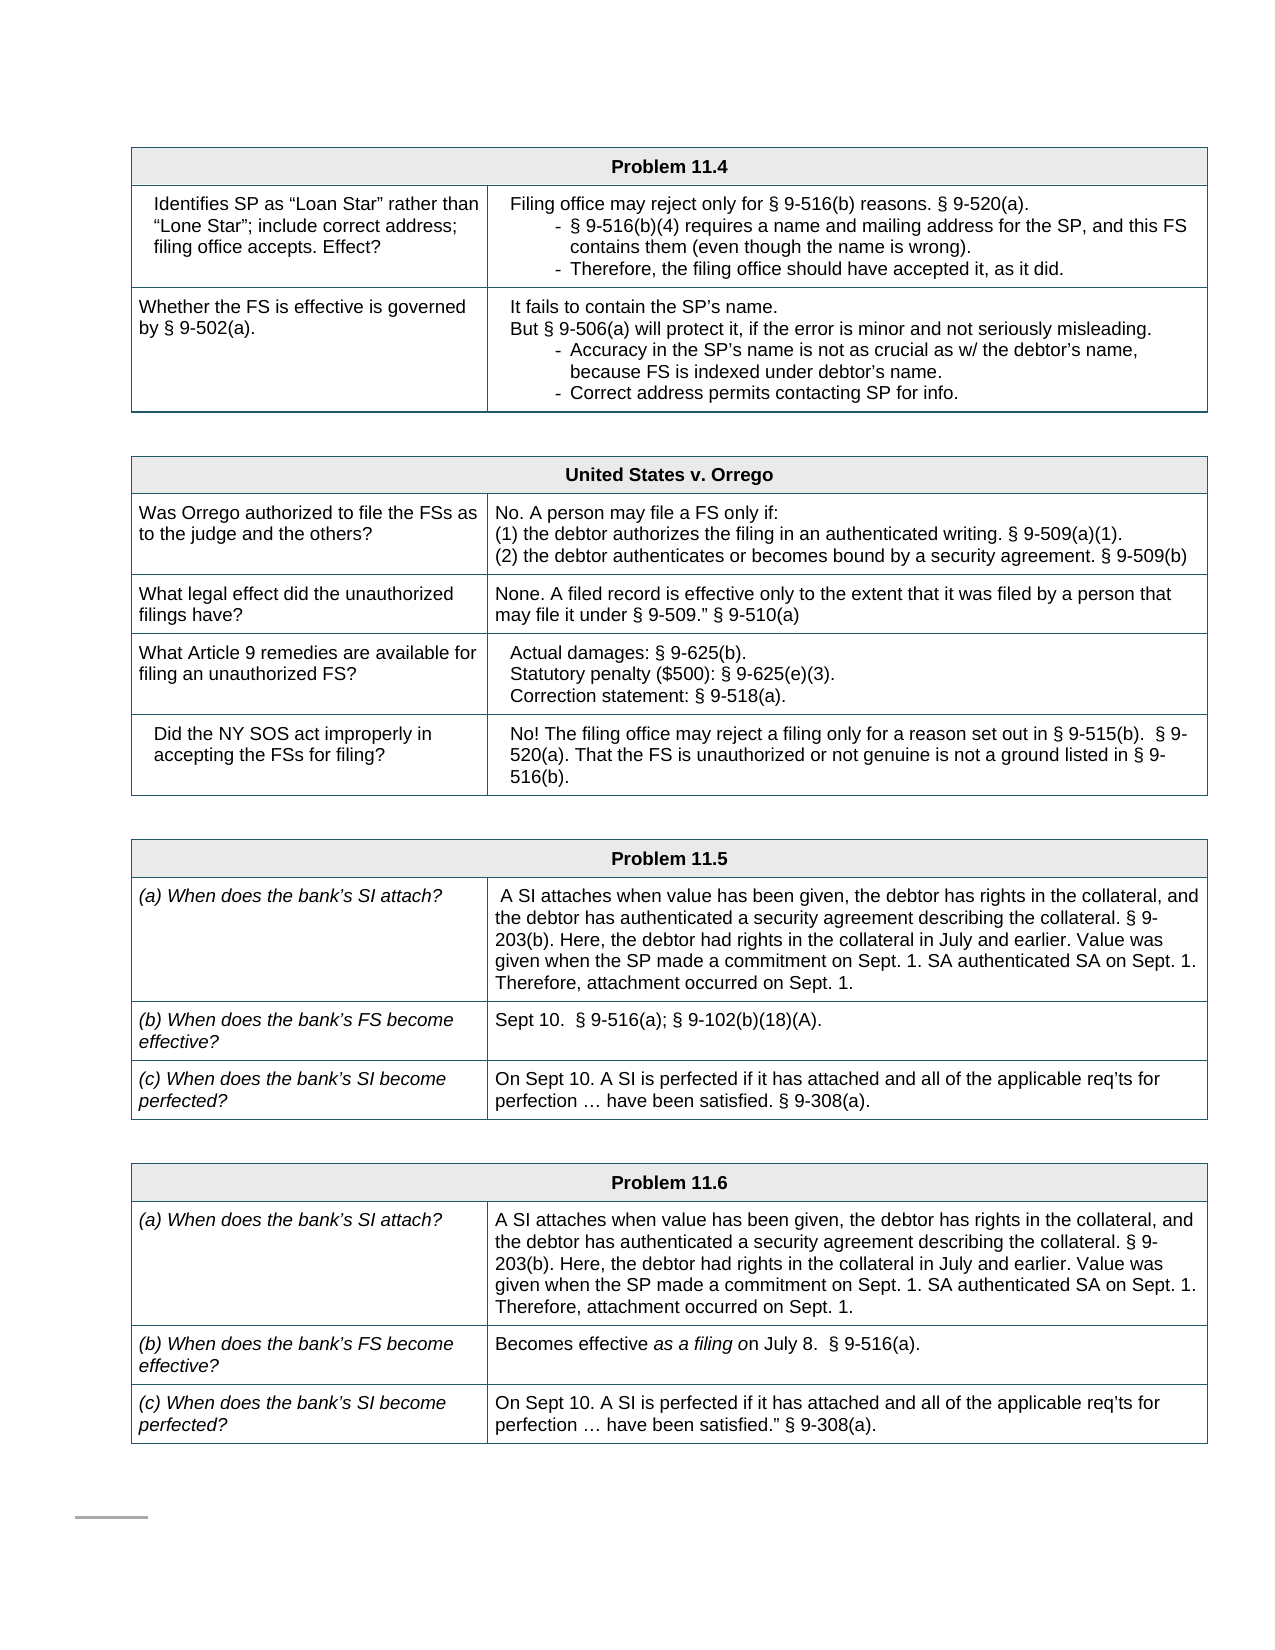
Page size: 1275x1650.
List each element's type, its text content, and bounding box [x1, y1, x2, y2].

table_cell It fails to contain the SP’s name. But § 9-506(a) will protect it, if the error is minor and not seriously misleading. Accuracy in the SP’s name is not as crucial as w/ the debtor’s name, because FS is indexed under debtor’s name. Correct address permits contacting SP for info. [488, 288, 1207, 411]
table_cell (c) When does the bank’s SI become perfected? [132, 1061, 487, 1119]
table_cell A SI attaches when value has been given, the debtor has rights in the collateral, and the debtor has authenticated a security agreement describing the collateral. § 9-203(b). Here, the debtor had rights in the collateral in July and earlier. Value was given when the SP made a commitment on Sept. 1. SA authenticated SA on Sept. 1. Therefore, attachment occurred on Sept. 1. [488, 878, 1207, 1001]
table_cell On Sept 10. A SI is perfected if it has attached and all of the applicable req’ts for perfection … have been satisfied. § 9-308(a). [488, 1061, 1207, 1119]
table_cell Sept 10. § 9-516(a); § 9-102(b)(18)(A). [488, 1002, 1207, 1060]
table_cell (b) When does the bank’s FS become effective? [132, 1326, 487, 1384]
table_cell What legal effect did the unauthorized filings have? [132, 575, 487, 633]
table_cell No! The filing office may reject a filing only for a reason set out in § 9-515(b). § 9-520(a). That the FS is unauthorized or not genuine is not a ground listed in § 9-516(b). [488, 715, 1207, 795]
table_cell Identifies SP as “Loan Star” rather than “Lone Star”; include correct address; filing office accepts. Effect? [132, 186, 487, 287]
table_cell (c) When does the bank’s SI become perfected? [132, 1385, 487, 1443]
table_cell (b) When does the bank’s FS become effective? [132, 1002, 487, 1060]
table_header Problem 11.5 [132, 840, 1207, 877]
table_cell (a) When does the bank’s SI attach? [132, 1202, 487, 1324]
table_cell Filing office may reject only for § 9-516(b) reasons. § 9-520(a). § 9-516(b)(4) requires a name and mailing address for the SP, and this FS contains them (even though the name is wrong). Therefore, the filing office should have accepted it, as it did. [488, 186, 1207, 287]
table_cell None. A filed record is effective only to the extent that it was filed by a person that may file it under § 9-509.” § 9-510(a) [488, 575, 1207, 633]
table_header Problem 11.4 [132, 148, 1207, 184]
table_cell Did the NY SOS act improperly in accepting the FSs for filing? [132, 715, 487, 795]
table_cell A SI attaches when value has been given, the debtor has rights in the collateral, and the debtor has authenticated a security agreement describing the collateral. § 9-203(b). Here, the debtor had rights in the collateral in July and earlier. Value was given when the SP made a commitment on Sept. 1. SA authenticated SA on Sept. 1. Therefore, attachment occurred on Sept. 1. [488, 1202, 1207, 1324]
table_cell Actual damages: § 9-625(b). Statutory penalty ($500): § 9-625(e)(3). Correction statement: § 9-518(a). [488, 634, 1207, 714]
table_cell Was Orrego authorized to file the FSs as to the judge and the others? [132, 494, 487, 574]
table_cell (a) When does the bank’s SI attach? [132, 878, 487, 1001]
table_cell No. A person may file a FS only if: (1) the debtor authorizes the filing in an authenticated writing. § 9-509(a)(1). (2) the debtor authenticates or becomes bound by a security agreement. § 9-509(b) [488, 494, 1207, 574]
table_header United States v. Orrego [132, 457, 1207, 493]
table_cell On Sept 10. A SI is perfected if it has attached and all of the applicable req’ts for perfection … have been satisfied.” § 9-308(a). [488, 1385, 1207, 1443]
table_cell What Article 9 remedies are available for filing an unauthorized FS? [132, 634, 487, 714]
table_cell Whether the FS is effective is governed by § 9-502(a). [132, 288, 487, 411]
table_cell Becomes effective as a filing on July 8. § 9-516(a). [488, 1326, 1207, 1384]
table_header Problem 11.6 [132, 1164, 1207, 1201]
